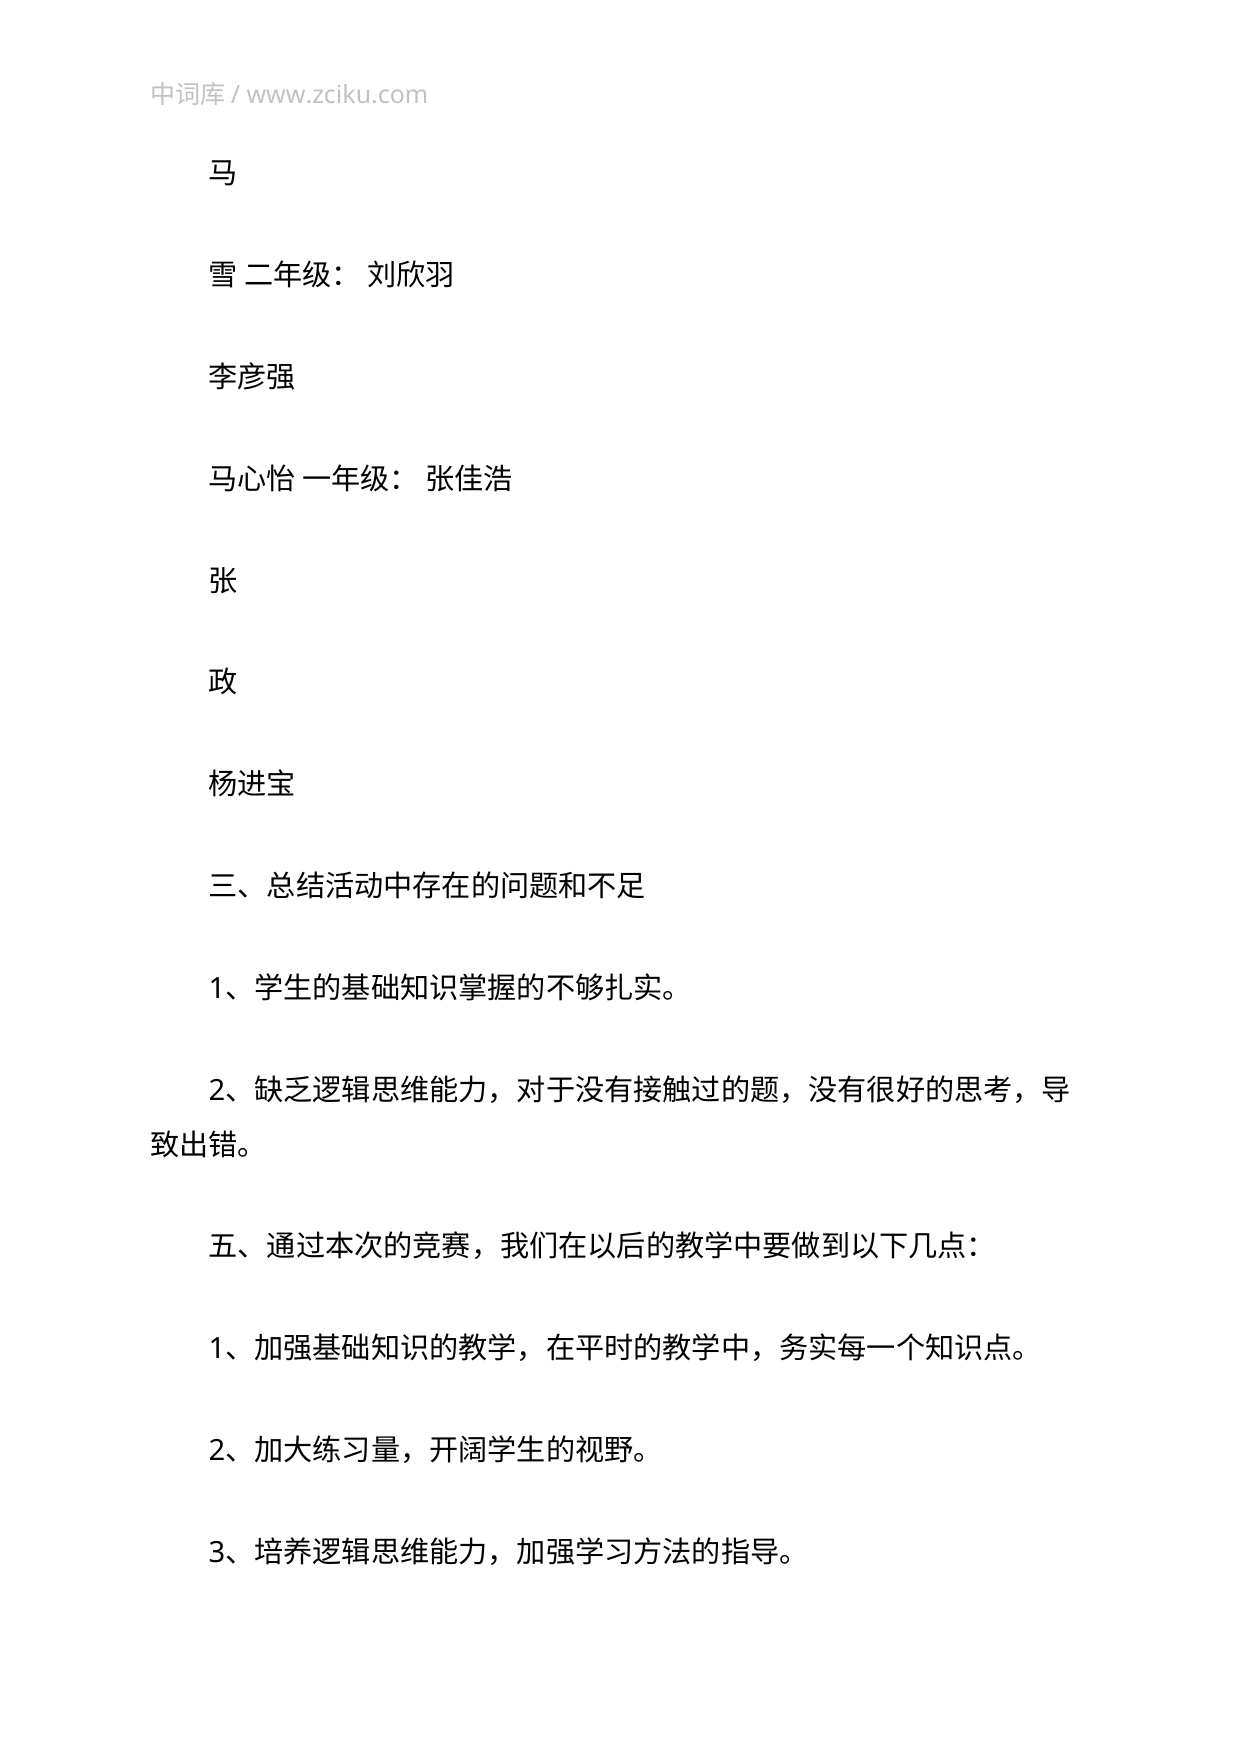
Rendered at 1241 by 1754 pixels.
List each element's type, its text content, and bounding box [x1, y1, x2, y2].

text 三、总结活动中存在的问题和不足 [150, 862, 1090, 905]
text 杨进宝 [150, 761, 1090, 803]
text 马心怡 一年级： 张佳浩 [150, 455, 1090, 498]
text 马 [150, 150, 1090, 192]
text 3、培养逻辑思维能力，加强学习方法的指导。 [150, 1529, 1090, 1571]
text 李彦强 [150, 353, 1090, 396]
text 1、学生的基础知识掌握的不够扎实。 [150, 964, 1090, 1007]
text 2、缺乏逻辑思维能力，对于没有接触过的题，没有很好的思考，导致出错。 [150, 1066, 1090, 1163]
text 政 [150, 659, 1090, 701]
text 五、通过本次的竞赛，我们在以后的教学中要做到以下几点： [150, 1223, 1090, 1265]
text 2、加大练习量，开阔学生的视野。 [150, 1427, 1090, 1469]
text 1、加强基础知识的教学，在平时的教学中，务实每一个知识点。 [150, 1325, 1090, 1367]
text 雪 二年级： 刘欣羽 [150, 252, 1090, 294]
text 张 [150, 557, 1090, 599]
